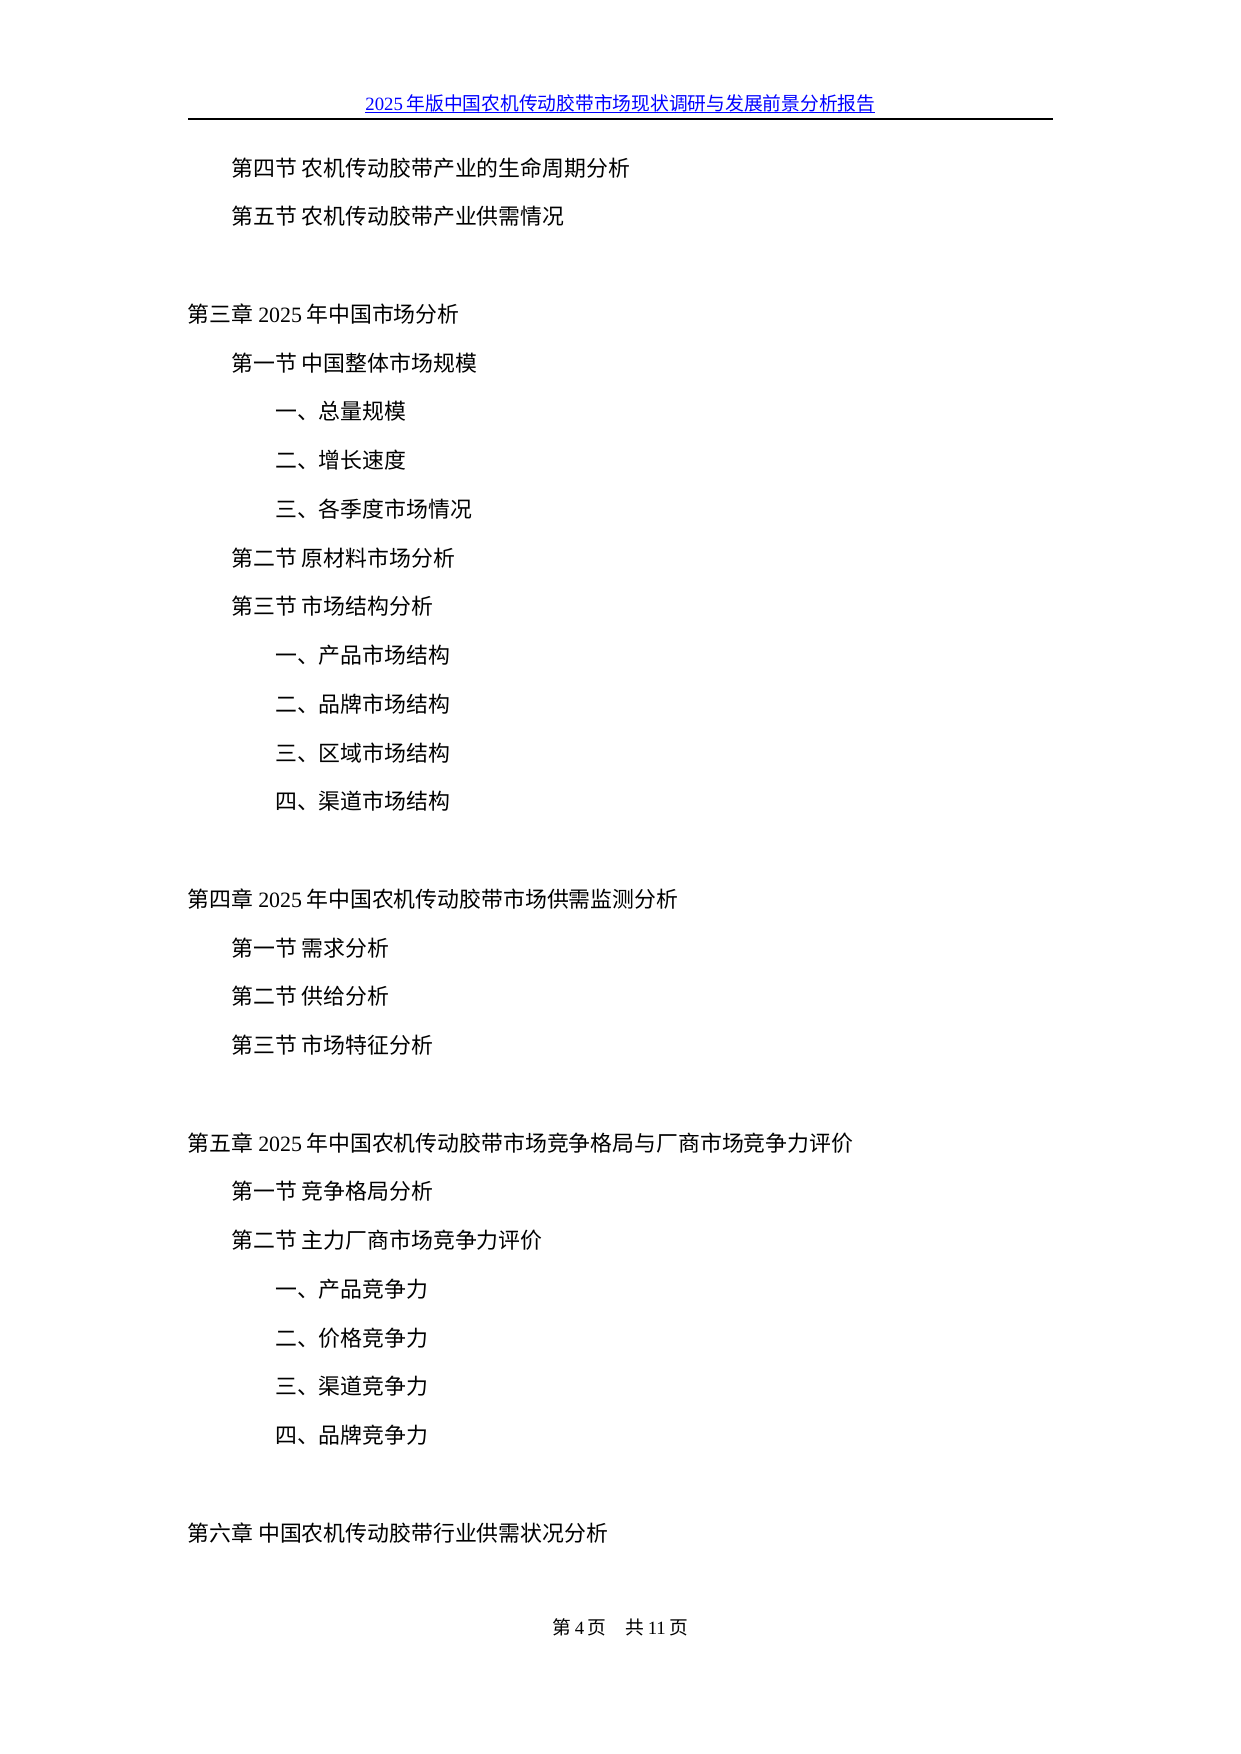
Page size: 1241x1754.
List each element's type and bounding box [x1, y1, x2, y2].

text [187, 150, 1053, 1548]
